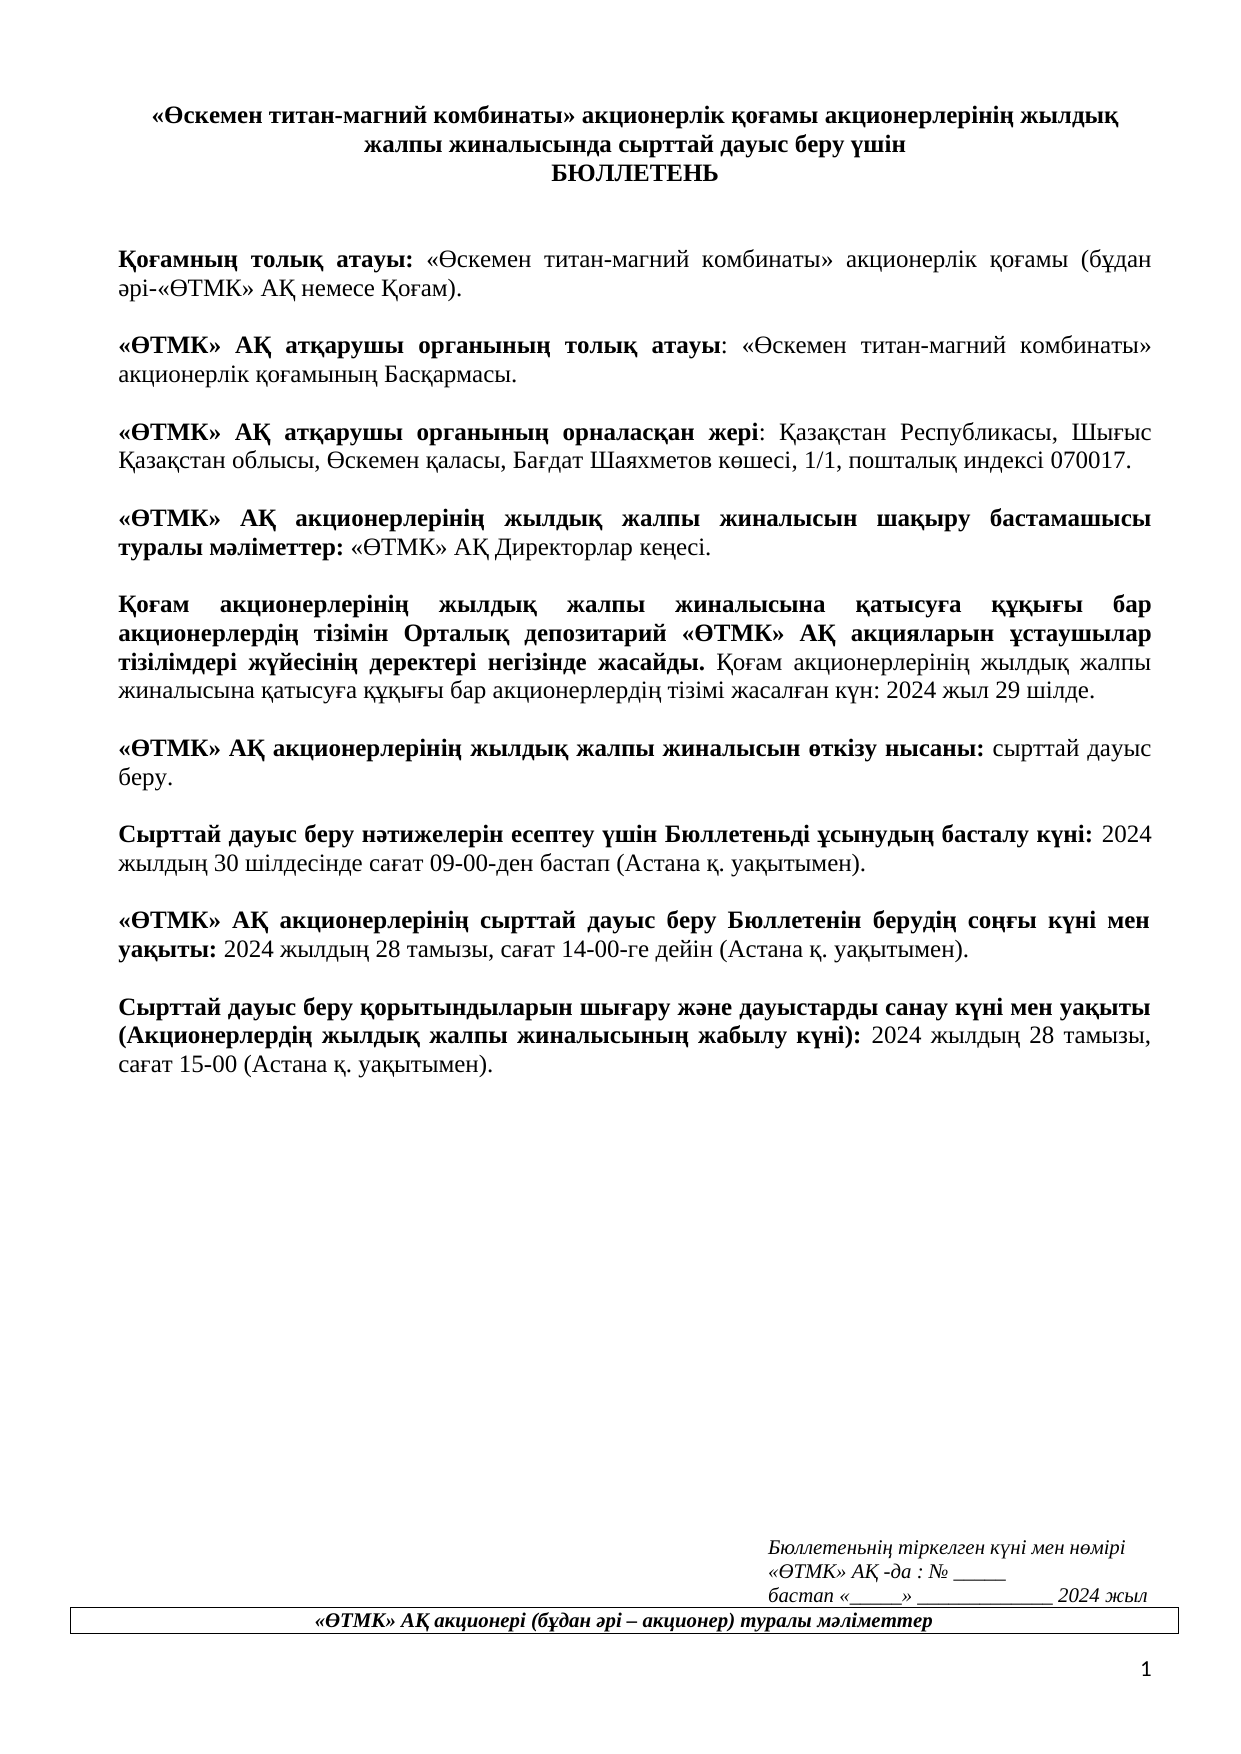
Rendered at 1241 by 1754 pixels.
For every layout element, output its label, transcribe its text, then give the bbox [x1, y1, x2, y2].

text Сырттай дауыс беру қорытындыларын шығару және дауыстарды санау күні мен уақыты (Акционерлердің жылдық жалпы жиналысының жабылу күні): 2024 жылдың 28 тамызы, сағат 15-00 (Астана қ. уақытымен). [118, 992, 1152, 1078]
text Қоғамның толық атауы: «Өскемен титан-магний комбинаты» акционерлік қоғамы (бұдан әрі-«ӨТМК» АҚ немесе Қоғам). [118, 244, 1152, 302]
text Сырттай дауыс беру нәтижелерін есептеу үшін Бюллетеньді ұсынудың басталу күні: 2024 жылдың 30 шілдесінде сағат 09-00-ден бастап (Астана қ. уақытымен). [118, 819, 1152, 877]
text БЮЛЛЕТЕНЬ [118, 158, 1152, 187]
text «ӨТМК» АҚ акционерлерінің сырттай дауыс беру Бюллетенін берудің соңғы күні мен уақыты: 2024 жылдың 28 тамызы, сағат 14-00-ге дейін (Астана қ. уақытымен). [118, 905, 1152, 963]
text «Өскемен титан-магний комбинаты» акционерлік қоғамы акционерлерінің жылдық жалпы жиналысында сырттай дауыс беру үшін [118, 100, 1152, 158]
text Қоғам акционерлерінің жылдық жалпы жиналысына қатысуға құқығы бар акционерлердің тізімін Орталық депозитарий «ӨТМК» АҚ акцияларын ұстаушылар тізілімдері жүйесінің деректері негізінде жасайды. Қоғам акционерлерінің жылдық жалпы жиналысына қатысуға құқығы бар акционерлердің тізімі жасалған күн: 2024 жыл 29 шілде. [118, 589, 1152, 704]
text «ӨТМК» АҚ акционерлерінің жылдық жалпы жиналысын шақыру бастамашысы туралы мәліметтер: «ӨТМК» АҚ Директорлар кеңесі. [118, 503, 1152, 560]
text «ӨТМК» АҚ атқарушы органының орналасқан жері: Қазақстан Республикасы, Шығыс Қазақстан облысы, Өскемен қаласы, Бағдат Шаяхметов көшесі, 1/1, пошталық индексі 070017. [118, 417, 1152, 474]
text «ӨТМК» АҚ атқарушы органының толық атауы: «Өскемен титан-магний комбинаты» акционерлік қоғамының Басқармасы. [118, 330, 1152, 388]
text бастап «_____» _____________ 2024 жыл [118, 1583, 1152, 1607]
text «ӨТМК» АҚ акционерлерінің жылдық жалпы жиналысын өткізу нысаны: сырттай дауыс беру. [118, 733, 1152, 790]
text «ӨТМК» АҚ -да : № _____ [118, 1559, 1152, 1583]
text Бюллетеньнің тіркелген күні мен нөмірі [118, 1535, 1152, 1559]
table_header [71, 1608, 1178, 1632]
